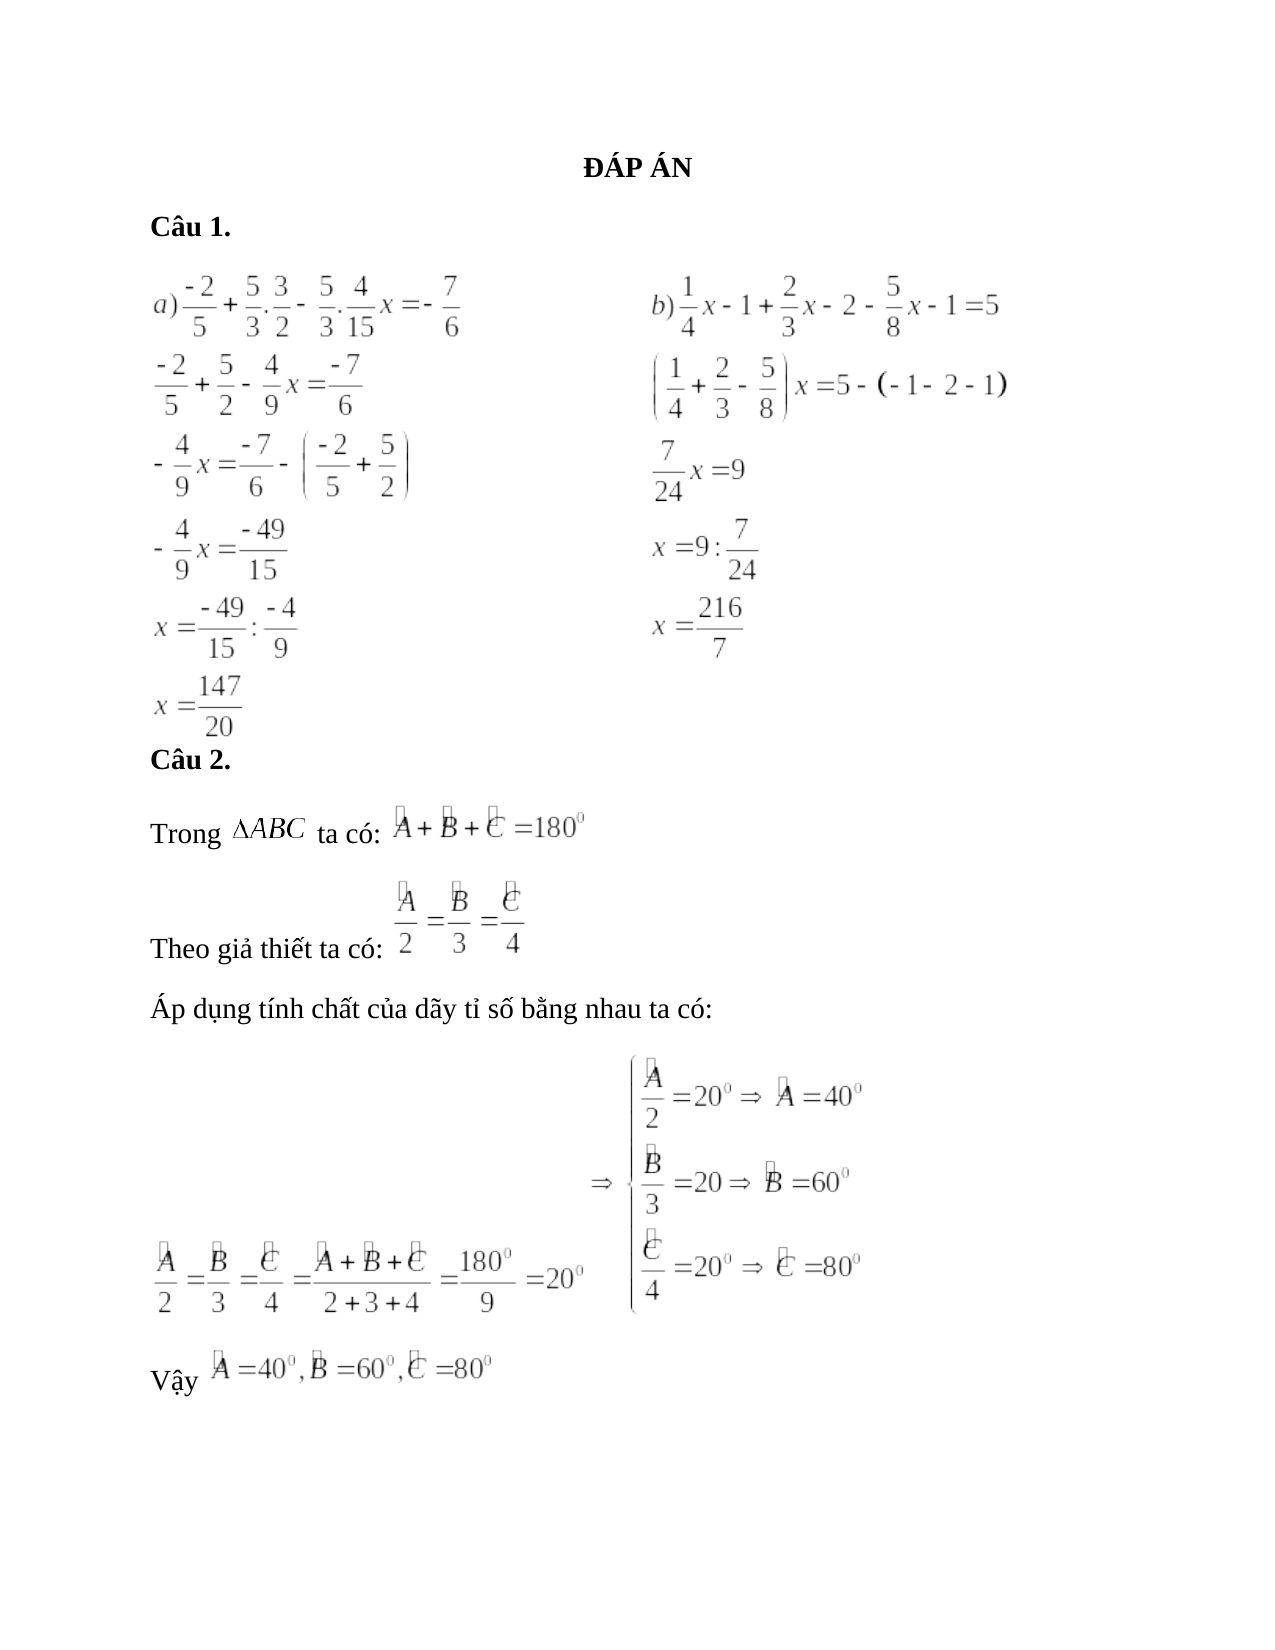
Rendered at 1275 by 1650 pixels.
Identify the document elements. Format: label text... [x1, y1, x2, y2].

text ĐÁP ÁN [150, 150, 1125, 183]
text Áp dụng tính chất của dãy tỉ số bằng nhau ta có: [150, 991, 1125, 1024]
text Câu 2. [150, 742, 1125, 776]
text Câu 1. [150, 209, 1125, 243]
table_header [139, 269, 637, 742]
text Vậy [150, 1345, 1125, 1396]
text Trong ta có: [150, 802, 1125, 850]
table_header [638, 269, 1136, 742]
text Theo giả thiết ta có: [150, 876, 1125, 965]
